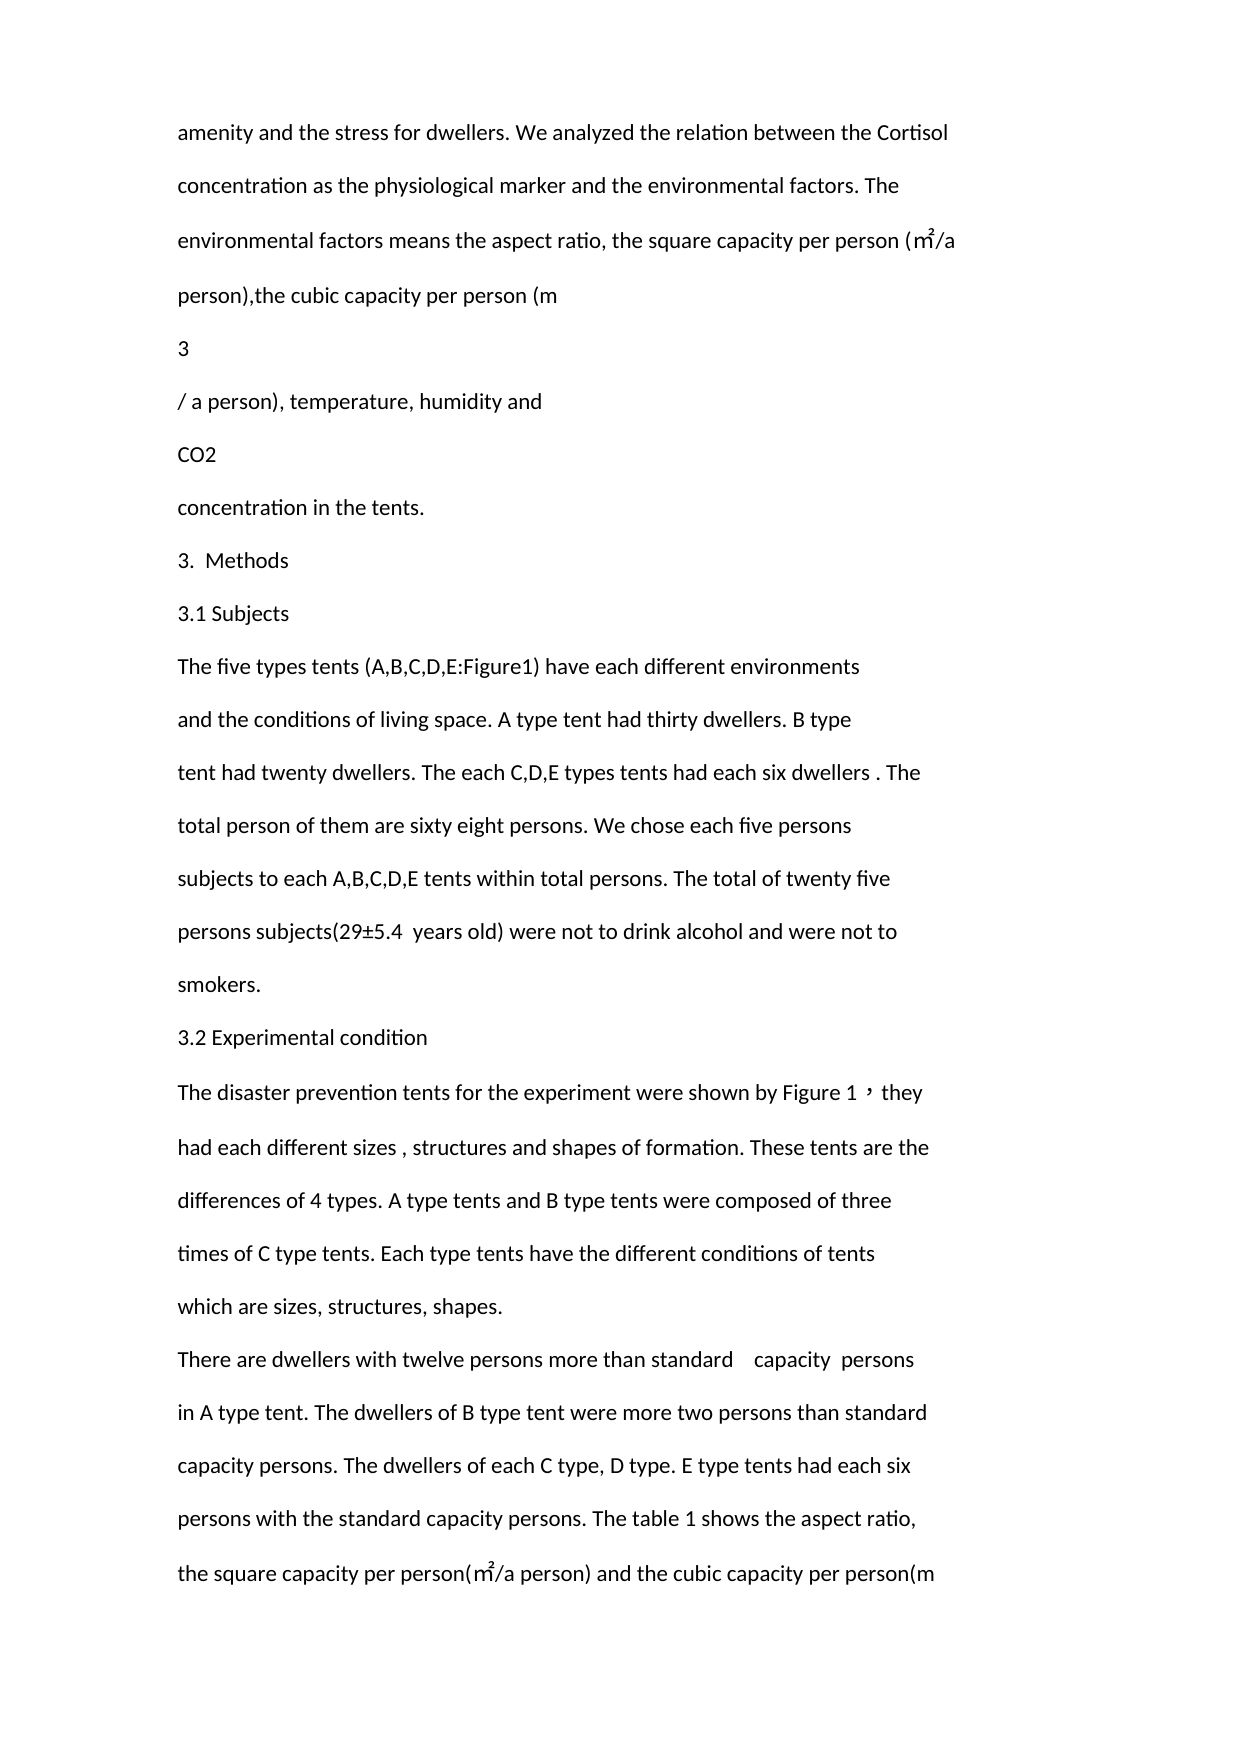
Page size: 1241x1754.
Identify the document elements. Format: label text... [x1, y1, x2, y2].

text persons subjects(29±5.4 years old) were not to drink alcohol and were not to [177, 917, 1152, 945]
text / a person), temperature, humidity and [177, 387, 1152, 415]
text environmental factors means the aspect ratio, the square capacity per person (㎡/a [177, 224, 1152, 255]
text person),the cubic capacity per person (m [177, 281, 1152, 309]
text CO2 [177, 440, 1152, 468]
text 3.2 Experimental condition [177, 1023, 1152, 1051]
text in A type tent. The dwellers of B type tent were more two persons than standard [177, 1398, 1152, 1426]
text capacity persons. The dwellers of each C type, D type. E type tents had each six [177, 1451, 1152, 1479]
text the square capacity per person(㎡/a person) and the cubic capacity per person(m [177, 1557, 1152, 1588]
text concentration in the tents. [177, 493, 1152, 521]
text total person of them are sixty eight persons. We chose each five persons [177, 811, 1152, 839]
text which are sizes, structures, shapes. [177, 1292, 1152, 1320]
text concentration as the physiological marker and the environmental factors. The [177, 171, 1152, 199]
text 3.1 Subjects [177, 599, 1152, 627]
text There are dwellers with twelve persons more than standard capacity persons [177, 1345, 1152, 1373]
text persons with the standard capacity persons. The table 1 shows the aspect ratio, [177, 1504, 1152, 1532]
text tent had twenty dwellers. The each C,D,E types tents had each six dwellers . The [177, 758, 1152, 786]
text times of C type tents. Each type tents have the different conditions of tents [177, 1239, 1152, 1267]
text The disaster prevention tents for the experiment were shown by Figure 1，they [177, 1076, 1152, 1107]
text differences of 4 types. A type tents and B type tents were composed of three [177, 1186, 1152, 1214]
text subjects to each A,B,C,D,E tents within total persons. The total of twenty five [177, 864, 1152, 892]
text 3. Methods [177, 546, 1152, 574]
text and the conditions of living space. A type tent had thirty dwellers. B type [177, 705, 1152, 733]
text The five types tents (A,B,C,D,E:Figure1) have each different environments [177, 652, 1152, 680]
text had each different sizes , structures and shapes of formation. These tents are the [177, 1133, 1152, 1161]
text 3 [177, 334, 1152, 362]
text smokers. [177, 970, 1152, 998]
text amenity and the stress for dwellers. We analyzed the relation between the Cortisol [177, 118, 1152, 146]
